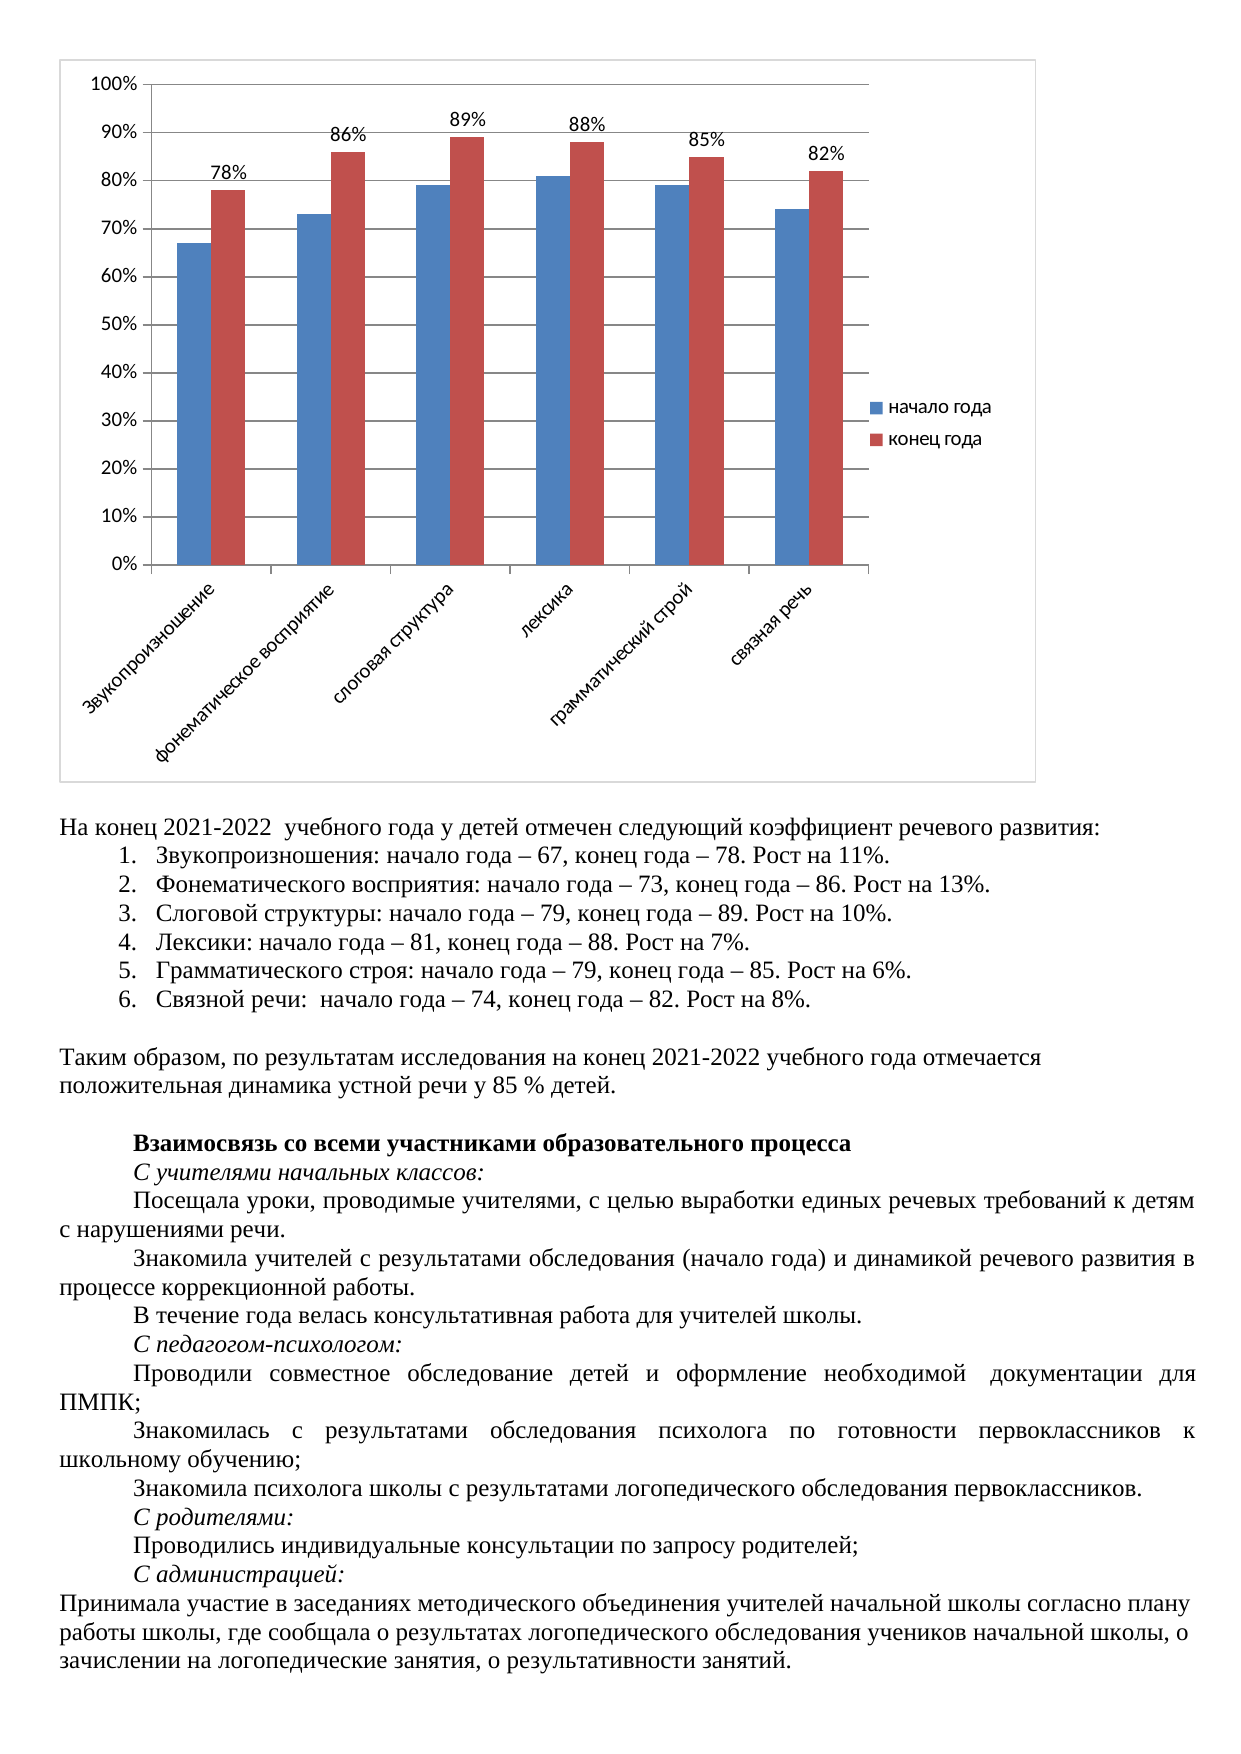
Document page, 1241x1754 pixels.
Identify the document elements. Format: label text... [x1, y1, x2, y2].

text Проводили совместное обследование детей и оформление необходимой документации для ПМПК; [59, 1358, 1196, 1415]
text Таким образом, по результатам исследования на конец 2021-2022 учебного года отмечается положительная динамика устной речи у 85 % детей. [59, 1042, 1196, 1099]
text Взаимосвязь со всеми участниками образовательного процесса [59, 1128, 1196, 1157]
list Грамматического строя: начало года – 79, конец года – 85. Рост на 6%. [118, 955, 1196, 984]
text Проводились индивидуальные консультации по запросу родителей; [59, 1530, 1196, 1559]
text С педагогом-психологом: [59, 1329, 1196, 1358]
text Знакомилась с результатами обследования психолога по готовности первоклассников к школьному обучению; [59, 1415, 1196, 1473]
list Звукопроизношения: начало года – 67, конец года – 78. Рост на 11%. [118, 840, 1196, 869]
text Знакомила психолога школы с результатами логопедического обследования первоклассников. [59, 1473, 1196, 1502]
text Знакомила учителей с результатами обследования (начало года) и динамикой речевого развития в процессе коррекционной работы. [59, 1243, 1196, 1300]
text В течение года велась консультативная работа для учителей школы. [59, 1300, 1196, 1329]
text С учителями начальных классов: [59, 1157, 1196, 1185]
text С родителями: [59, 1502, 1196, 1530]
text Принимала участие в заседаниях методического объединения учителей начальной школы согласно плану работы школы, где сообщала о результатах логопедического обследования учеников начальной школы, о зачислении на логопедические занятия, о результативности занятий. [59, 1588, 1196, 1674]
text С администрацией: [59, 1559, 1196, 1588]
text Посещала уроки, проводимые учителями, с целью выработки единых речевых требований к детям с нарушениями речи. [59, 1185, 1196, 1243]
list Лексики: начало года – 81, конец года – 88. Рост на 7%. [118, 927, 1196, 955]
list Связной речи: начало года – 74, конец года – 82. Рост на 8%. [118, 984, 1196, 1013]
list Фонематического восприятия: начало года – 73, конец года – 86. Рост на 13%. [118, 869, 1196, 898]
list Слоговой структуры: начало года – 79, конец года – 89. Рост на 10%. [118, 898, 1196, 927]
text На конец 2021-2022 учебного года у детей отмечен следующий коэффициент речевого развития: [59, 812, 1196, 840]
